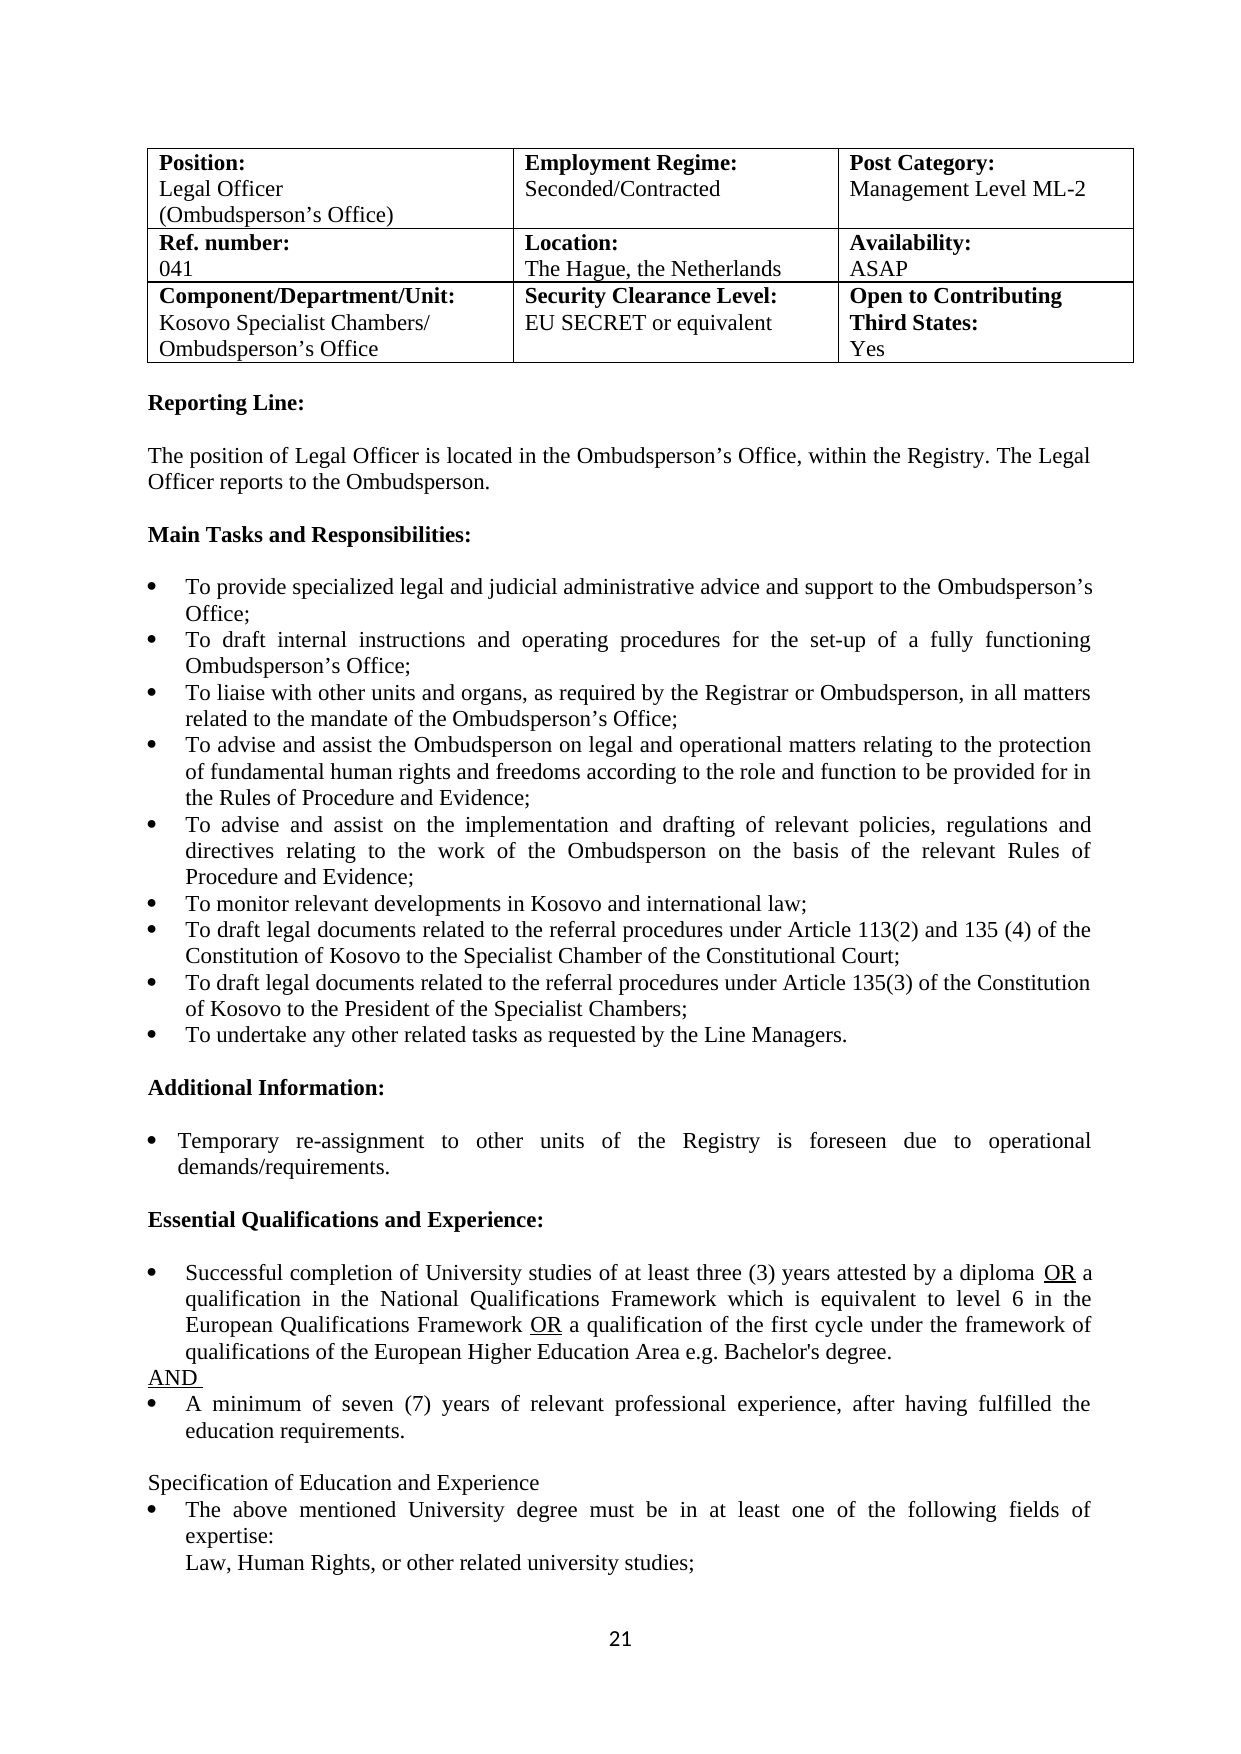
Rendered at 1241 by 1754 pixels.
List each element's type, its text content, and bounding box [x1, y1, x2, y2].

list To undertake any other related tasks as requested by the Line Managers. [148, 1021, 1093, 1048]
text Essential Qualifications and Experience: [148, 1206, 1093, 1232]
table_header Post Category: Management Level ML-2 [839, 149, 1133, 228]
table_cell Open to Contributing Third States: Yes [839, 283, 1133, 362]
list To liaise with other units and organs, as required by the Registrar or Ombudsperson, in all matters related to the mandate of the Ombudsperson’s Office; [148, 679, 1093, 732]
list To draft legal documents related to the referral procedures under Article 135(3) of the Constitution of Kosovo to the President of the Specialist Chambers; [148, 969, 1093, 1021]
list A minimum of seven (7) years of relevant professional experience, after having fulfilled the education requirements. [148, 1390, 1093, 1443]
table_cell Component/Department/Unit: Kosovo Specialist Chambers/ Ombudsperson’s Office [148, 283, 513, 362]
list The above mentioned University degree must be in at least one of the following fields of expertise: [148, 1496, 1093, 1548]
table_cell Ref. number: 041 [148, 229, 513, 281]
text Specification of Education and Experience [148, 1469, 1093, 1496]
text Main Tasks and Responsibilities: [148, 521, 1093, 547]
table_header Employment Regime: Seconded/Contracted [514, 149, 838, 228]
list To draft legal documents related to the referral procedures under Article 113(2) and 135 (4) of the Constitution of Kosovo to the Specialist Chamber of the Constitutional Court; [148, 916, 1093, 969]
list To advise and assist the Ombudsperson on legal and operational matters relating to the protection of fundamental human rights and freedoms according to the role and function to be provided for in the Rules of Procedure and Evidence; [148, 732, 1093, 811]
text The position of Legal Officer is located in the Ombudsperson’s Office, within the Registry. The Legal Officer reports to the Ombudsperson. [148, 442, 1093, 494]
list To monitor relevant developments in Kosovo and international law; [148, 890, 1093, 916]
table_cell Availability: ASAP [839, 229, 1133, 281]
list To advise and assist on the implementation and drafting of relevant policies, regulations and directives relating to the work of the Ombudsperson on the basis of the relevant Rules of Procedure and Evidence; [148, 811, 1093, 890]
table_cell Security Clearance Level: EU SECRET or equivalent [514, 283, 838, 362]
list Temporary re-assignment to other units of the Registry is foreseen due to operational demands/requirements. [148, 1127, 1093, 1179]
table_cell Location: The Hague, the Netherlands [514, 229, 838, 281]
list To provide specialized legal and judicial administrative advice and support to the Ombudsperson’s Office; [148, 573, 1093, 626]
text AND [148, 1364, 1093, 1390]
text Additional Information: [148, 1074, 1093, 1101]
list Successful completion of University studies of at least three (3) years attested by a diploma OR a qualification in the National Qualifications Framework which is equivalent to level 6 in the European Qualifications Framework OR a qualification of the first cycle under the framework of qualifications of the European Higher Education Area e.g. Bachelor's degree. [148, 1259, 1093, 1364]
text Reporting Line: [148, 389, 1093, 415]
text Law, Human Rights, or other related university studies; [185, 1548, 1093, 1575]
list To draft internal instructions and operating procedures for the set-up of a fully functioning Ombudsperson’s Office; [148, 626, 1093, 679]
table_header Position: Legal Officer (Ombudsperson’s Office) [148, 149, 513, 228]
